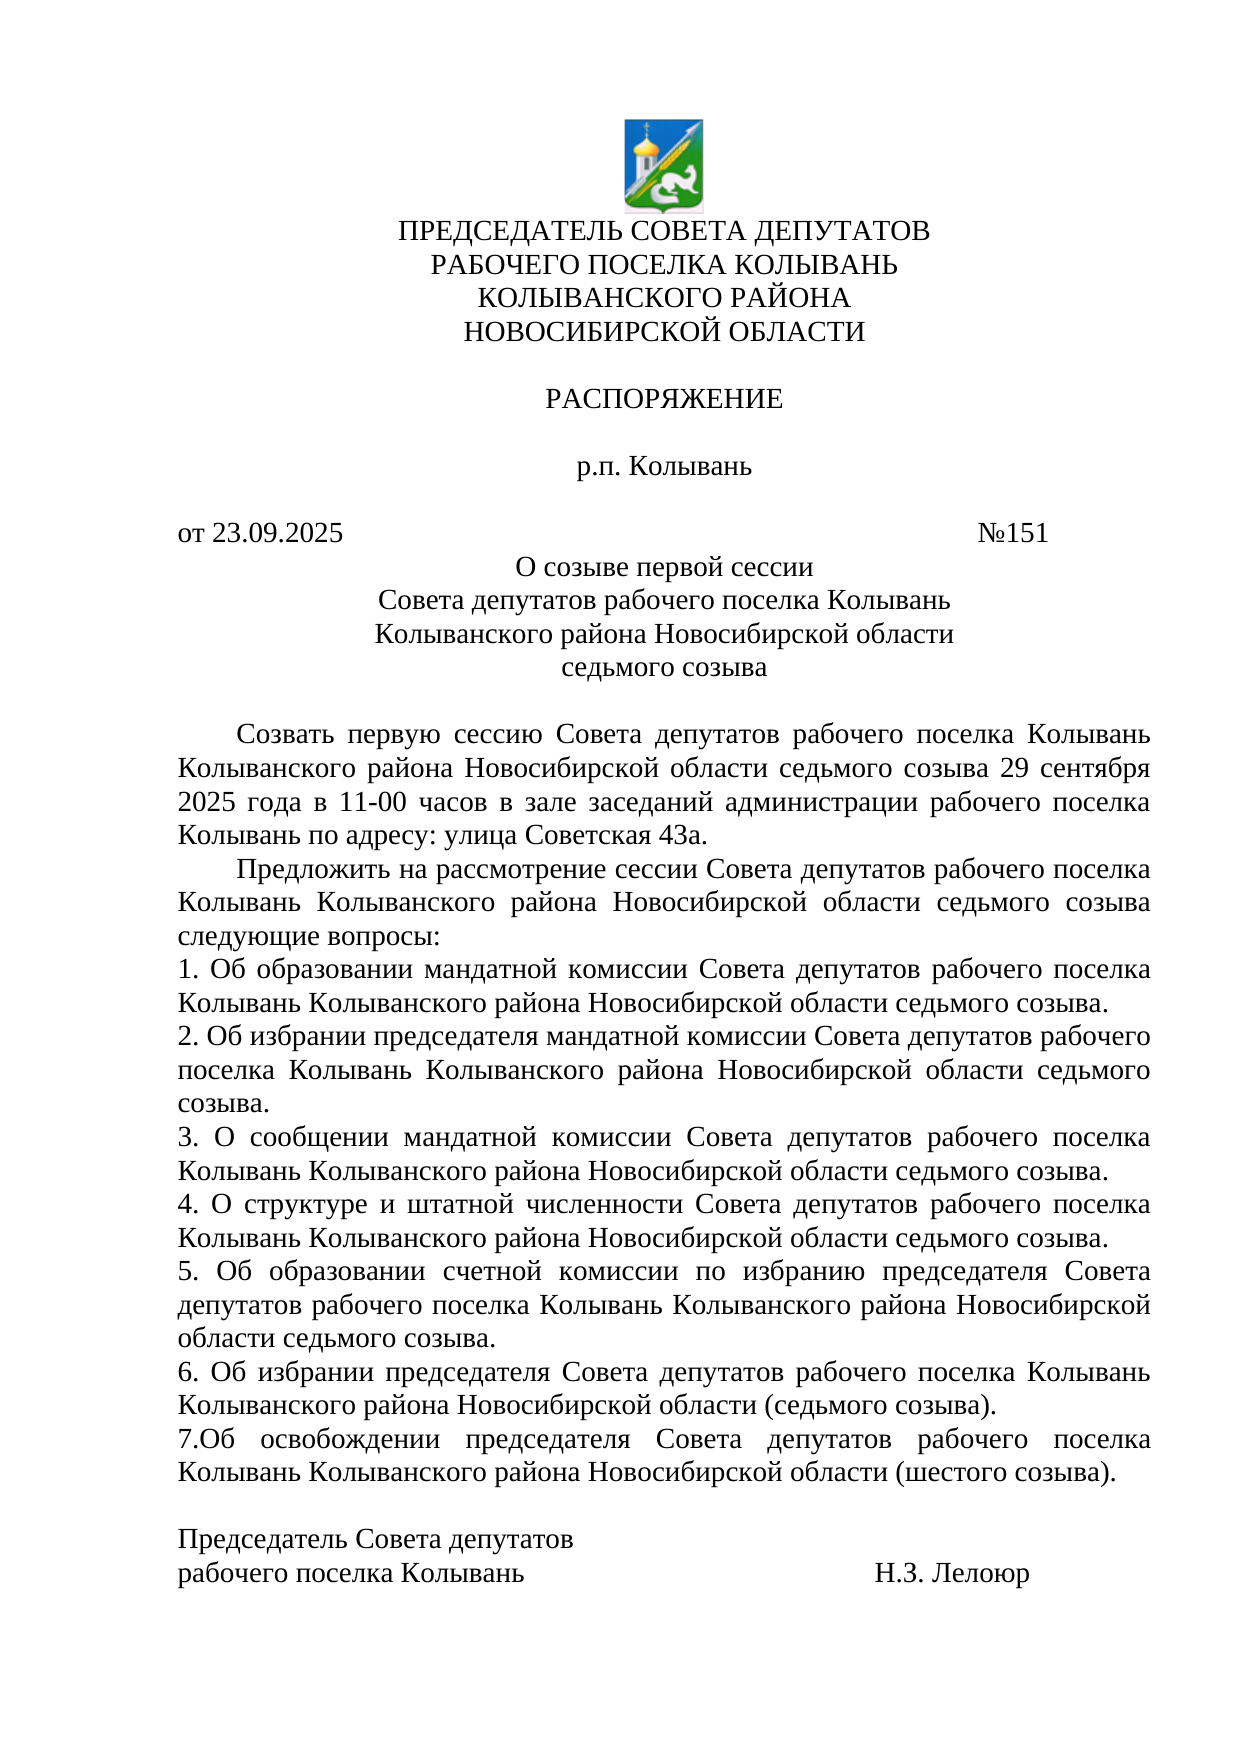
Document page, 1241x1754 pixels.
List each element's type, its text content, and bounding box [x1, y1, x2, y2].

text 4. О структуре и штатной численности Совета депутатов рабочего поселка Колывань Колыванского района Новосибирской области седьмого созыва. [177, 1186, 1152, 1253]
text Совета депутатов рабочего поселка Колывань [177, 582, 1152, 616]
text НОВОСИБИРСКОЙ ОБЛАСТИ [177, 314, 1152, 348]
text КОЛЫВАНСКОГО РАЙОНА [177, 281, 1152, 314]
text 3. О сообщении мандатной комиссии Совета депутатов рабочего поселка Колывань Колыванского района Новосибирской области седьмого созыва. [177, 1119, 1152, 1186]
text р.п. Колывань [177, 448, 1152, 482]
text рабочего поселка Колывань Н.З. Лелоюр [177, 1555, 1152, 1589]
text 6. Об избрании председателя Совета депутатов рабочего поселка Колывань Колыванского района Новосибирской области (седьмого созыва). [177, 1354, 1152, 1421]
text Созвать первую сессию Совета депутатов рабочего поселка Колывань Колыванского района Новосибирской области седьмого созыва 29 сентября 2025 года в 11-00 часов в зале заседаний администрации рабочего поселка Колывань по адресу: улица Советская 43а. [177, 717, 1152, 851]
text РАБОЧЕГО ПОСЕЛКА КОЛЫВАНЬ [177, 247, 1152, 281]
text Предложить на рассмотрение сессии Совета депутатов рабочего поселка Колывань Колыванского района Новосибирской области седьмого созыва следующие вопросы: [177, 851, 1152, 951]
text 5. Об образовании счетной комиссии по избранию председателя Совета депутатов рабочего поселка Колывань Колыванского района Новосибирской области седьмого созыва. [177, 1253, 1152, 1354]
text 7.Об освобождении председателя Совета депутатов рабочего поселка Колывань Колыванского района Новосибирской области (шестого созыва). [177, 1421, 1152, 1488]
text ПРЕДСЕДАТЕЛЬ СОВЕТА ДЕПУТАТОВ [177, 213, 1152, 247]
text от 23.09.2025 №151 [177, 515, 1152, 549]
text Председатель Совета депутатов [177, 1522, 1152, 1555]
text О созыве первой сессии [177, 549, 1152, 582]
text 2. Об избрании председателя мандатной комиссии Совета депутатов рабочего поселка Колывань Колыванского района Новосибирской области седьмого созыва. [177, 1018, 1152, 1119]
text Колыванского района Новосибирской области [177, 616, 1152, 649]
picture [624, 118, 705, 214]
text РАСПОРЯЖЕНИЕ [177, 381, 1152, 415]
text 1. Об образовании мандатной комиссии Совета депутатов рабочего поселка Колывань Колыванского района Новосибирской области седьмого созыва. [177, 951, 1152, 1018]
text седьмого созыва [177, 649, 1152, 683]
